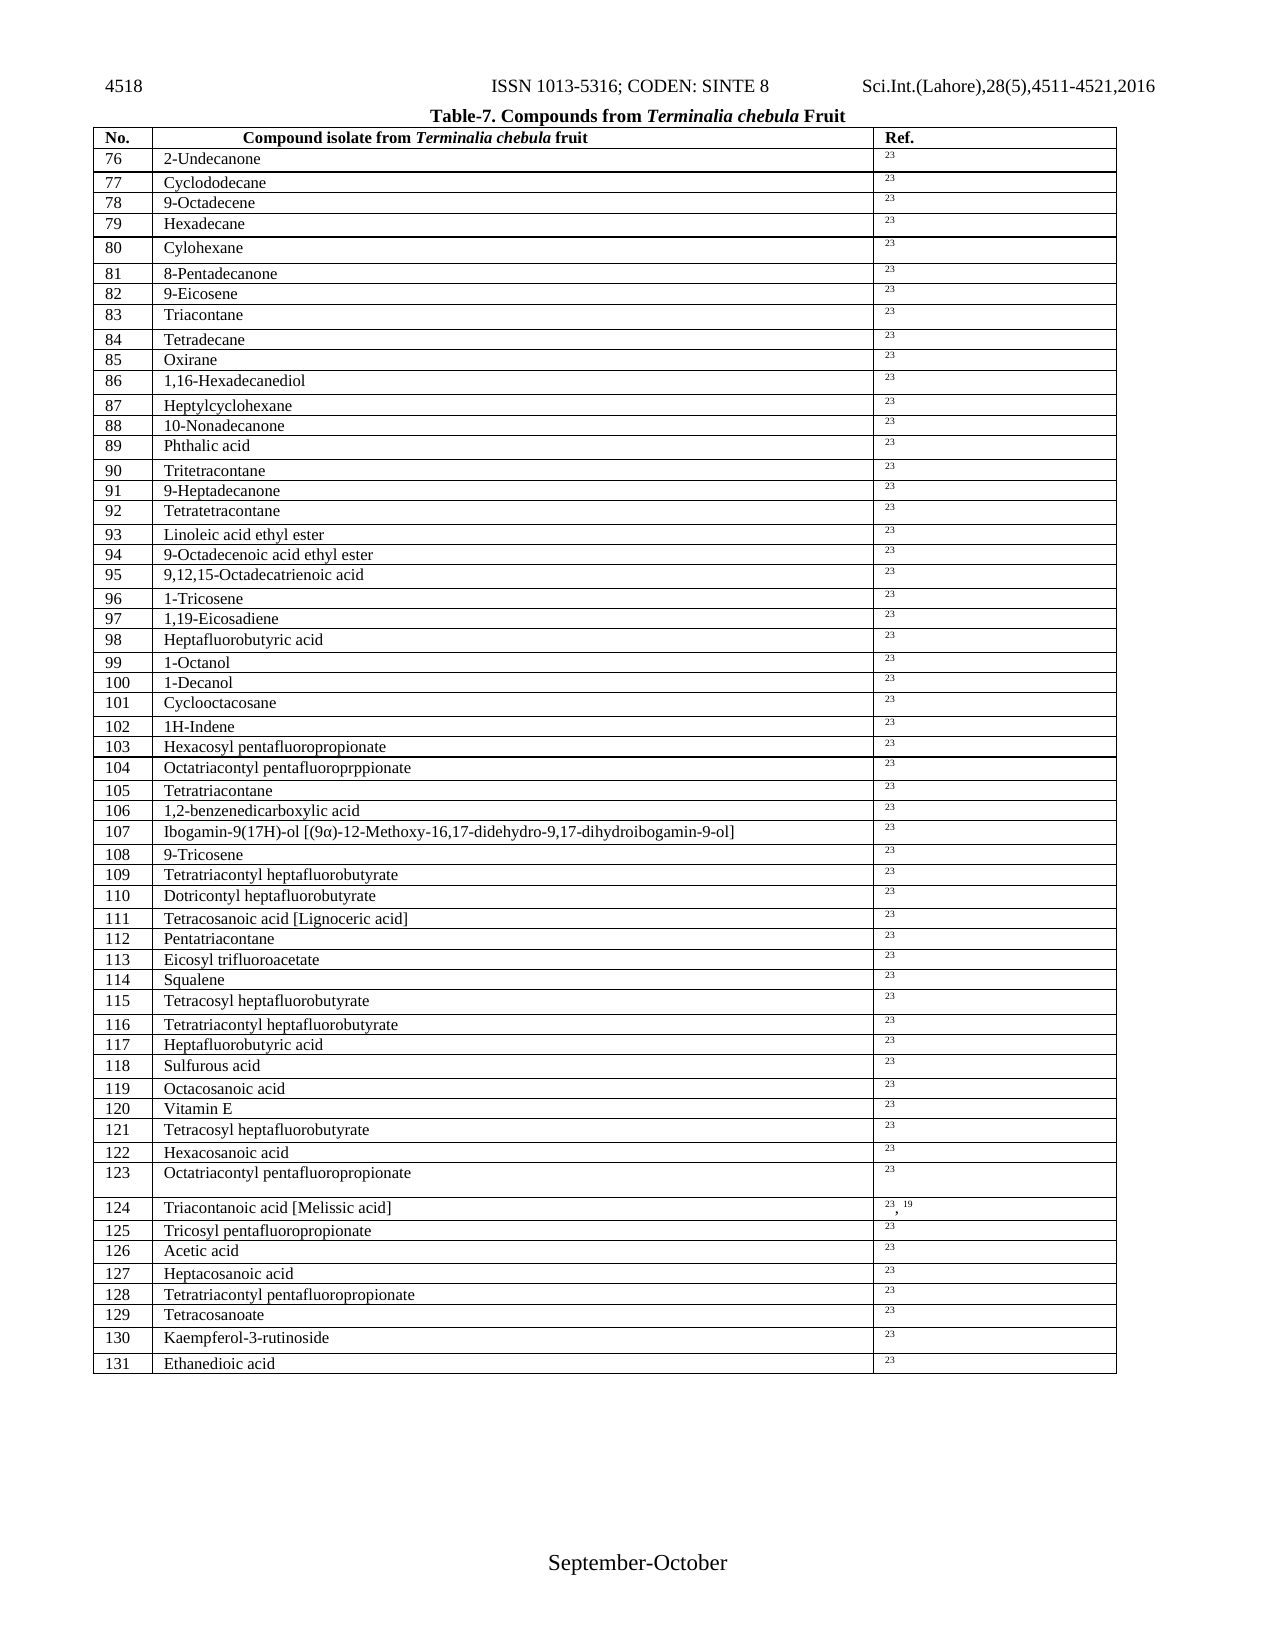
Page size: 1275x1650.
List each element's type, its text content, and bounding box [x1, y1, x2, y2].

table_cell Ethanedioic acid [153, 1354, 873, 1373]
table_cell 111 [94, 909, 152, 928]
table_cell 9,12,15-Octadecatrienoic acid [153, 565, 873, 587]
table_cell 9-Tricosene [153, 845, 873, 864]
table_cell 127 [94, 1264, 152, 1283]
table_cell 109 [94, 865, 152, 884]
table_cell 93 [94, 525, 152, 544]
table_cell 23 [874, 1328, 1116, 1353]
table_cell 23 [874, 238, 1116, 262]
table_header No. [94, 128, 152, 148]
table_cell 23 [874, 1079, 1116, 1098]
table_cell 78 [94, 193, 152, 213]
table_cell Acetic acid [153, 1241, 873, 1263]
table_cell 121 [94, 1119, 152, 1142]
table_cell 23 [874, 1099, 1116, 1118]
table_cell Linoleic acid ethyl ester [153, 525, 873, 544]
table_cell 106 [94, 801, 152, 820]
table_cell 23 [874, 1143, 1116, 1162]
table_cell 10-Nonadecanone [153, 416, 873, 435]
table_cell 23 [874, 1035, 1116, 1054]
table_cell 23 [874, 193, 1116, 213]
table_cell 23 [874, 264, 1116, 283]
table_cell 23 [874, 929, 1116, 948]
table_cell 23 [874, 781, 1116, 800]
table_cell Tetratriacontyl heptafluorobutyrate [153, 865, 873, 884]
table_cell 1,16-Hexadecanediol [153, 371, 873, 394]
table_cell Tetratriacontane [153, 781, 873, 800]
table_cell 95 [94, 565, 152, 587]
table_cell 23 [874, 460, 1116, 479]
table_cell 99 [94, 653, 152, 672]
table_cell Tricosyl pentafluoropropionate [153, 1221, 873, 1240]
table_cell 23 [874, 525, 1116, 544]
table_cell 124 [94, 1198, 152, 1219]
table_cell 23 [874, 845, 1116, 864]
table_cell 80 [94, 238, 152, 262]
table_cell Tetracosanoic acid [Lignoceric acid] [153, 909, 873, 928]
table_cell 119 [94, 1079, 152, 1098]
table_cell Heptafluorobutyric acid [153, 629, 873, 652]
table_cell 23 [874, 629, 1116, 652]
table_cell 77 [94, 173, 152, 192]
table_cell 23 [874, 758, 1116, 780]
table_cell 23 [874, 1241, 1116, 1263]
table_cell Cyclododecane [153, 173, 873, 192]
table_cell 131 [94, 1354, 152, 1373]
table_cell 23 [874, 950, 1116, 969]
table_cell 23 [874, 970, 1116, 989]
table_cell 23 [874, 693, 1116, 716]
table_cell Hexadecane [153, 214, 873, 236]
table_cell 23 [874, 653, 1116, 672]
table_cell 126 [94, 1241, 152, 1263]
table_cell 1,19-Eicosadiene [153, 609, 873, 628]
table_cell Heptylcyclohexane [153, 395, 873, 414]
table_cell Tetradecane [153, 330, 873, 349]
table_cell 87 [94, 395, 152, 414]
table_cell 23 [874, 545, 1116, 564]
table_cell 23, 19 [874, 1198, 1116, 1219]
table_cell 82 [94, 284, 152, 304]
table_cell Tetratetracontane [153, 501, 873, 523]
table_cell 9-Octadecenoic acid ethyl ester [153, 545, 873, 564]
table_cell Octacosanoic acid [153, 1079, 873, 1098]
table_cell 128 [94, 1284, 152, 1303]
table_cell 9-Eicosene [153, 284, 873, 304]
table_cell 1-Tricosene [153, 589, 873, 608]
table_cell 104 [94, 758, 152, 780]
table_cell 79 [94, 214, 152, 236]
table_cell 23 [874, 436, 1116, 459]
table_cell 23 [874, 801, 1116, 820]
table_cell 88 [94, 416, 152, 435]
table_header Compound isolate from Terminalia chebula fruit [153, 128, 873, 148]
table_cell 117 [94, 1035, 152, 1054]
table_cell 23 [874, 865, 1116, 884]
table_cell 89 [94, 436, 152, 459]
table_cell 118 [94, 1055, 152, 1078]
table_cell 23 [874, 214, 1116, 236]
table_cell 85 [94, 350, 152, 370]
table_cell 86 [94, 371, 152, 394]
table_cell 23 [874, 990, 1116, 1013]
table_cell Sulfurous acid [153, 1055, 873, 1078]
table_cell Tetratriacontyl pentafluoropropionate [153, 1284, 873, 1303]
table_cell 130 [94, 1328, 152, 1353]
text Table-7. Compounds from Terminalia chebula Fruit [105, 105, 1170, 127]
table_cell 92 [94, 501, 152, 523]
table_cell 1-Octanol [153, 653, 873, 672]
table_cell 98 [94, 629, 152, 652]
table_cell 110 [94, 886, 152, 908]
table_cell Squalene [153, 970, 873, 989]
table_cell 114 [94, 970, 152, 989]
table_cell Tetracosyl heptafluorobutyrate [153, 990, 873, 1013]
table_cell 123 [94, 1163, 152, 1197]
table_cell Heptafluorobutyric acid [153, 1035, 873, 1054]
table_cell 23 [874, 565, 1116, 587]
table_cell Cyclooctacosane [153, 693, 873, 716]
table_cell 112 [94, 929, 152, 948]
table_header Ref. [874, 128, 1116, 148]
table_cell 23 [874, 330, 1116, 349]
table_cell Triacontane [153, 305, 873, 328]
table_cell 100 [94, 673, 152, 692]
table_cell 23 [874, 1221, 1116, 1240]
table_cell 9-Heptadecanone [153, 481, 873, 500]
table_cell 129 [94, 1305, 152, 1327]
table_cell 23 [874, 1055, 1116, 1078]
table_cell Octatriacontyl pentafluoropropionate [153, 1163, 873, 1197]
table_cell Cylohexane [153, 238, 873, 262]
table_cell 113 [94, 950, 152, 969]
table_cell 1-Decanol [153, 673, 873, 692]
table_cell 23 [874, 909, 1116, 928]
table_cell 122 [94, 1143, 152, 1162]
table_cell 23 [874, 609, 1116, 628]
table_cell Triacontanoic acid [Melissic acid] [153, 1198, 873, 1219]
table_cell Dotricontyl heptafluorobutyrate [153, 886, 873, 908]
table_cell Vitamin E [153, 1099, 873, 1118]
table_cell 97 [94, 609, 152, 628]
table_cell 23 [874, 305, 1116, 328]
table_cell 120 [94, 1099, 152, 1118]
table_cell 2-Undecanone [153, 149, 873, 171]
table_cell 23 [874, 284, 1116, 304]
table_cell 23 [874, 717, 1116, 736]
table_cell 105 [94, 781, 152, 800]
table_cell 23 [874, 1354, 1116, 1373]
table_cell Hexacosyl pentafluoropropionate [153, 737, 873, 756]
table_cell 23 [874, 886, 1116, 908]
table_cell 116 [94, 1015, 152, 1034]
table_cell Heptacosanoic acid [153, 1264, 873, 1283]
table_cell 9-Octadecene [153, 193, 873, 213]
table_cell 108 [94, 845, 152, 864]
table_cell 23 [874, 173, 1116, 192]
table_cell 23 [874, 371, 1116, 394]
table_cell 90 [94, 460, 152, 479]
table_cell 23 [874, 1015, 1116, 1034]
table_cell Kaempferol-3-rutinoside [153, 1328, 873, 1353]
table_cell 115 [94, 990, 152, 1013]
table_cell 23 [874, 1264, 1116, 1283]
table_cell Tritetracontane [153, 460, 873, 479]
table_cell Oxirane [153, 350, 873, 370]
table_cell 23 [874, 1305, 1116, 1327]
table_cell 23 [874, 821, 1116, 844]
table_cell Eicosyl trifluoroacetate [153, 950, 873, 969]
table_cell 125 [94, 1221, 152, 1240]
table_cell 23 [874, 350, 1116, 370]
table_cell Ibogamin-9(17H)-ol [(9α)-12-Methoxy-16,17-didehydro-9,17-dihydroibogamin-9-ol] [153, 821, 873, 844]
table_cell 23 [874, 481, 1116, 500]
table_cell 94 [94, 545, 152, 564]
table_cell 83 [94, 305, 152, 328]
table_cell 81 [94, 264, 152, 283]
table_cell 23 [874, 501, 1116, 523]
table_cell 96 [94, 589, 152, 608]
table_cell 84 [94, 330, 152, 349]
table_cell 76 [94, 149, 152, 171]
table_cell Pentatriacontane [153, 929, 873, 948]
table_cell 1,2-benzenedicarboxylic acid [153, 801, 873, 820]
table_cell 102 [94, 717, 152, 736]
table_cell 101 [94, 693, 152, 716]
table_cell 23 [874, 416, 1116, 435]
table_cell 23 [874, 149, 1116, 171]
table_cell Tetracosanoate [153, 1305, 873, 1327]
table_cell 91 [94, 481, 152, 500]
table_cell 103 [94, 737, 152, 756]
table_cell Tetratriacontyl heptafluorobutyrate [153, 1015, 873, 1034]
table_cell Hexacosanoic acid [153, 1143, 873, 1162]
table_cell 23 [874, 673, 1116, 692]
table_cell 23 [874, 1284, 1116, 1303]
table_cell 1H-Indene [153, 717, 873, 736]
table_cell Phthalic acid [153, 436, 873, 459]
table_cell 107 [94, 821, 152, 844]
table_cell 23 [874, 395, 1116, 414]
table_cell 23 [874, 1163, 1116, 1197]
table_cell Tetracosyl heptafluorobutyrate [153, 1119, 873, 1142]
table_cell 8-Pentadecanone [153, 264, 873, 283]
table_cell 23 [874, 1119, 1116, 1142]
table_cell Octatriacontyl pentafluoroprppionate [153, 758, 873, 780]
table_cell 23 [874, 737, 1116, 756]
table_cell 23 [874, 589, 1116, 608]
